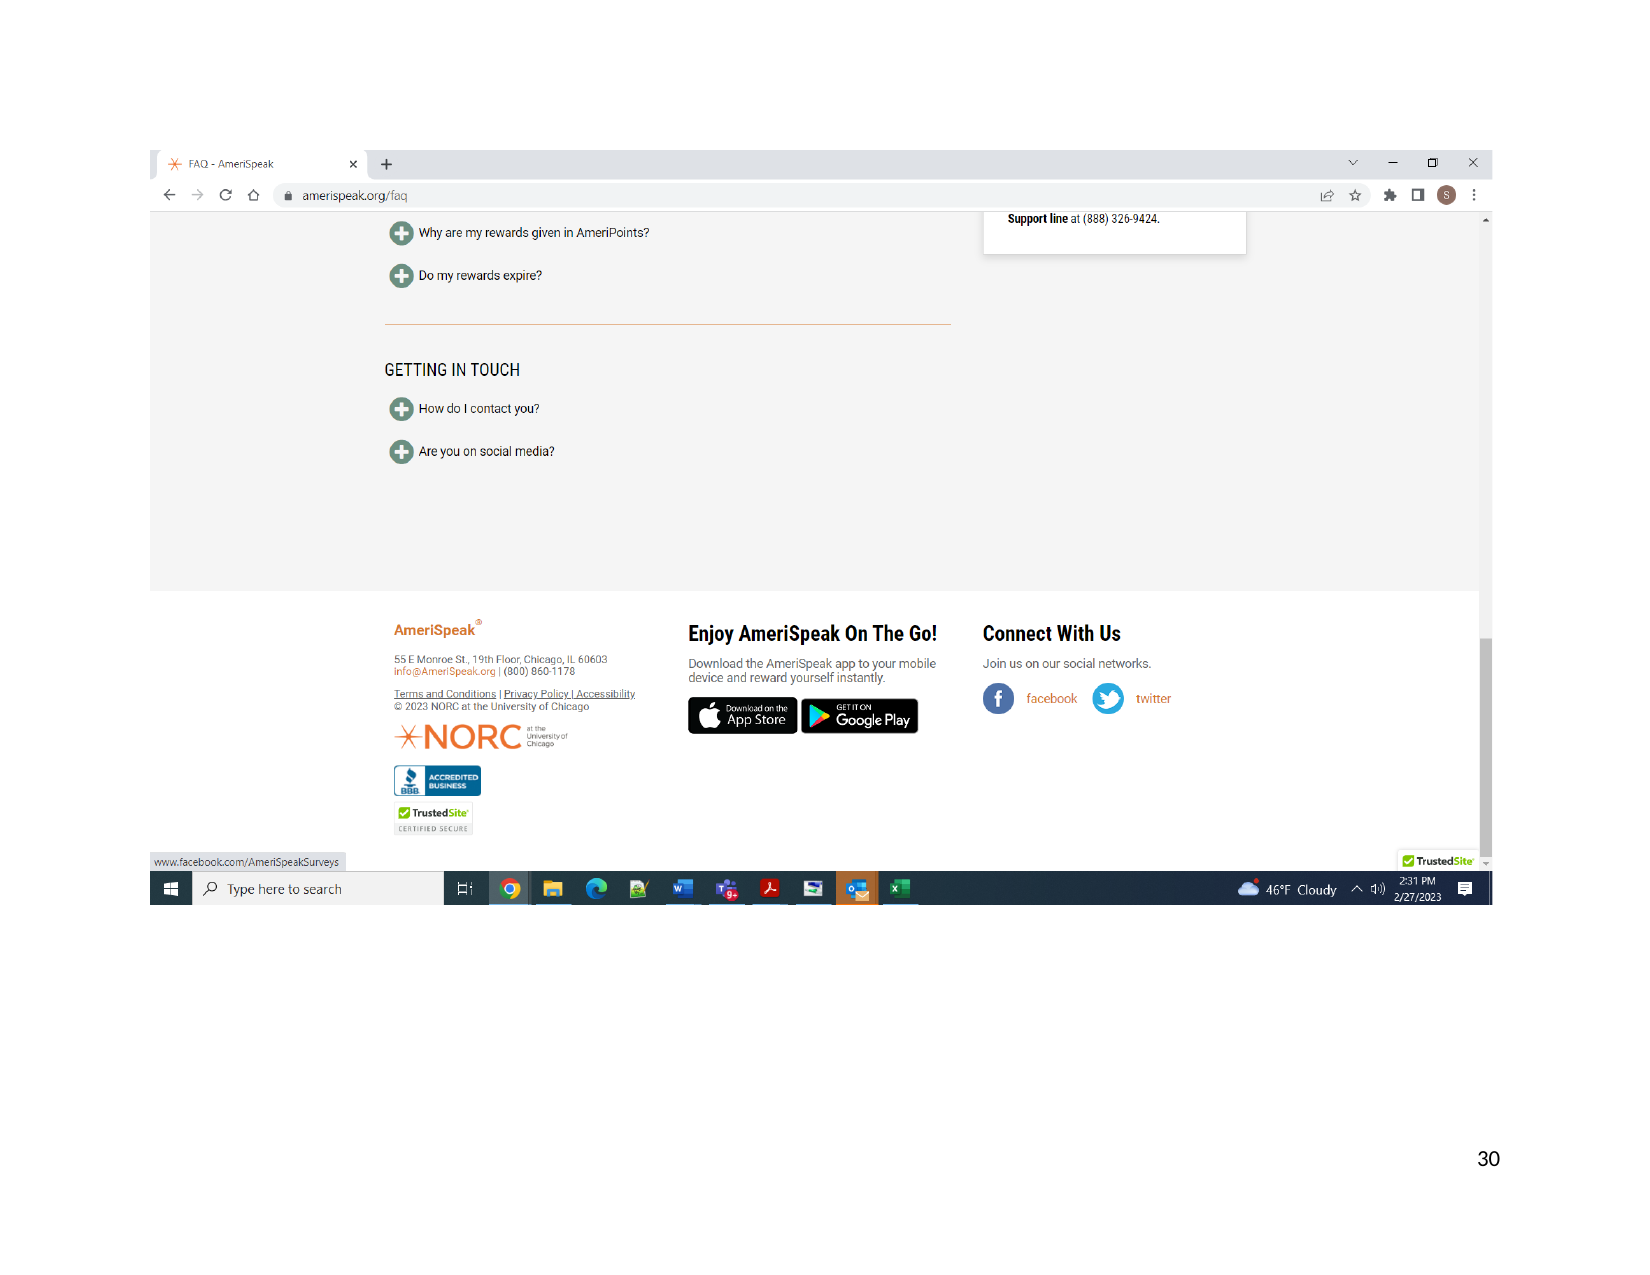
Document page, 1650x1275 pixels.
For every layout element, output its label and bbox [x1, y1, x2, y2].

picture [150, 150, 1493, 905]
